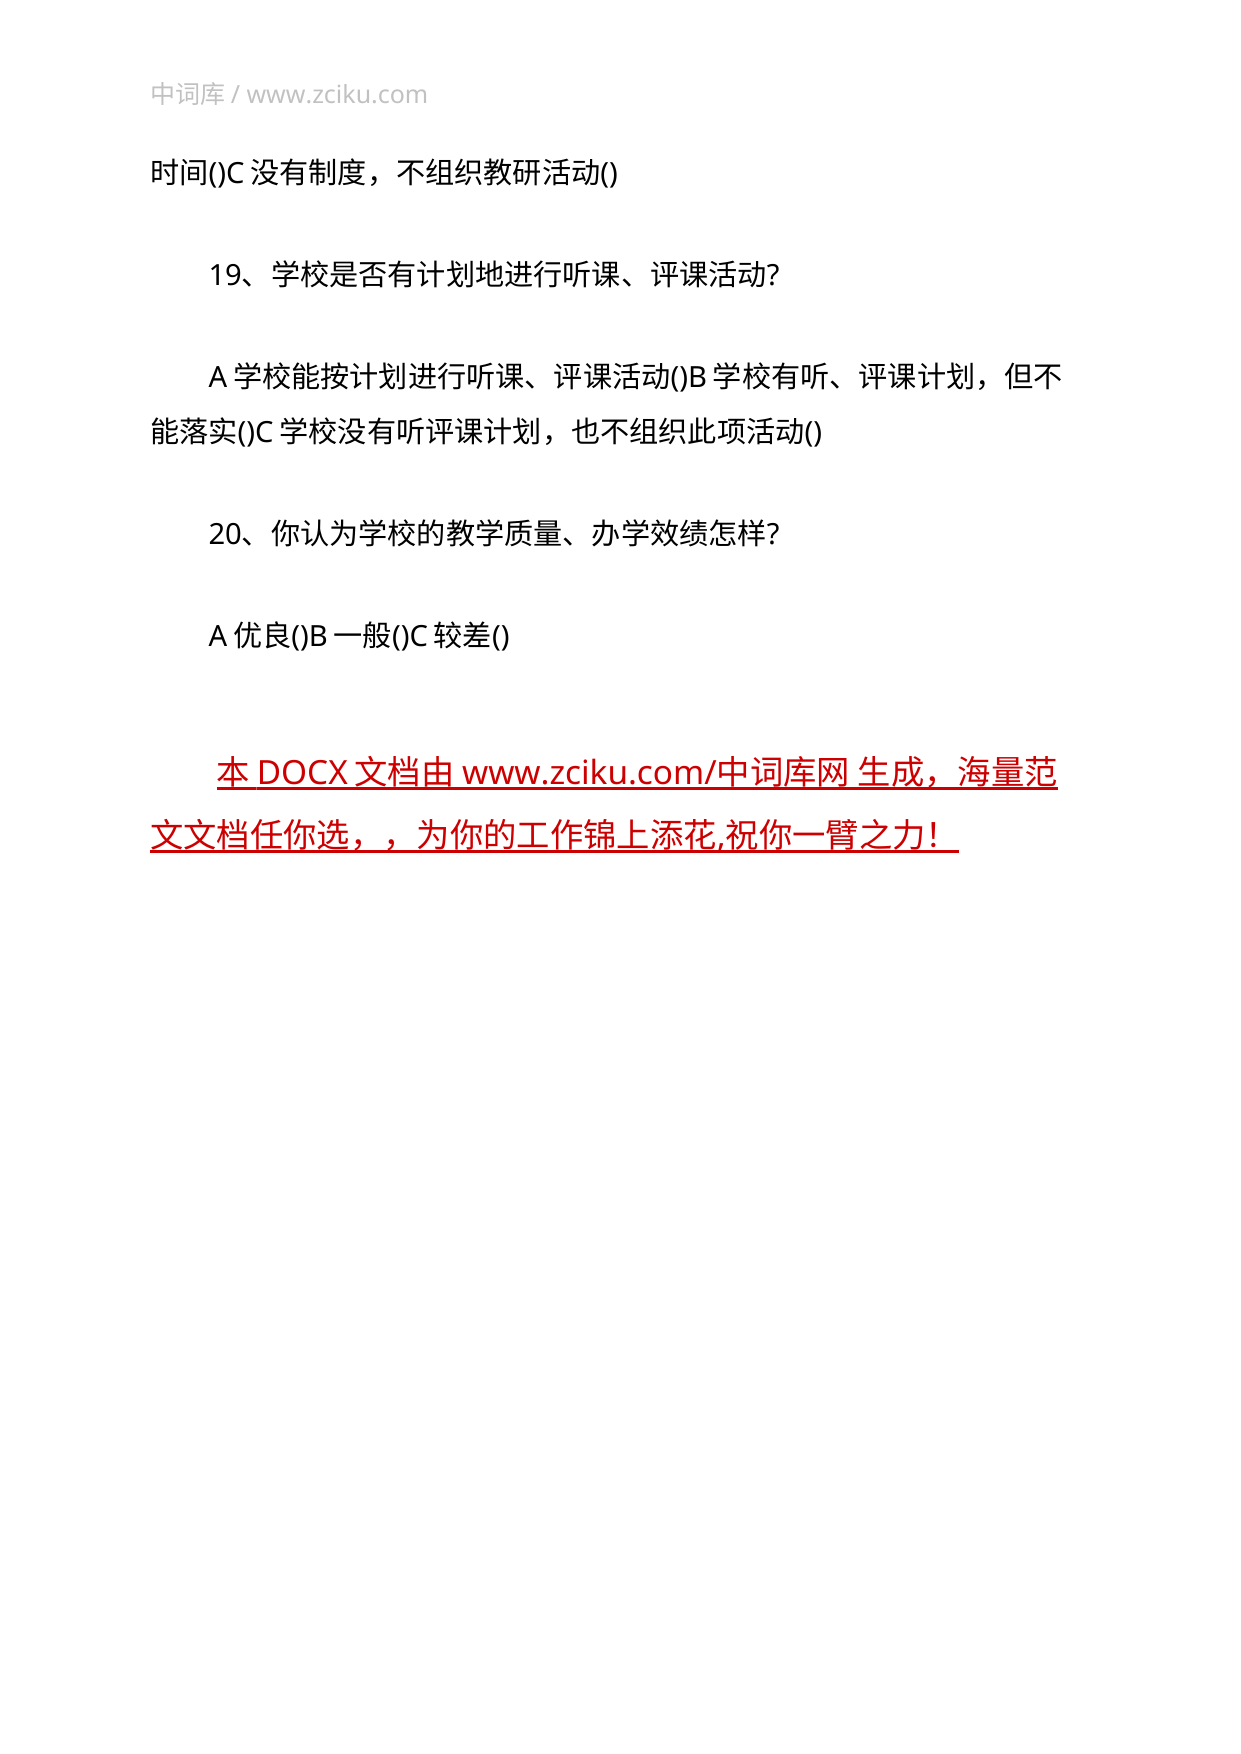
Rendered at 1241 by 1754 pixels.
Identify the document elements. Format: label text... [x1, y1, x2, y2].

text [150, 150, 1090, 192]
text 20、你认为学校的教学质量、办学效绩怎样? [150, 511, 1090, 553]
text 本DOCX文档由 www.zciku.com/中词库网 生成，海量范文文档任你选，，为你的工作锦上添花,祝你一臂之力！ [150, 746, 1090, 857]
text A学校能按计划进行听课、评课活动()B学校有听、评课计划，但不能落实()C学校没有听评课计划，也不组织此项活动() [150, 354, 1090, 451]
text 19、学校是否有计划地进行听课、评课活动? [150, 252, 1090, 294]
text A优良()B一般()C较差() [150, 613, 1090, 655]
